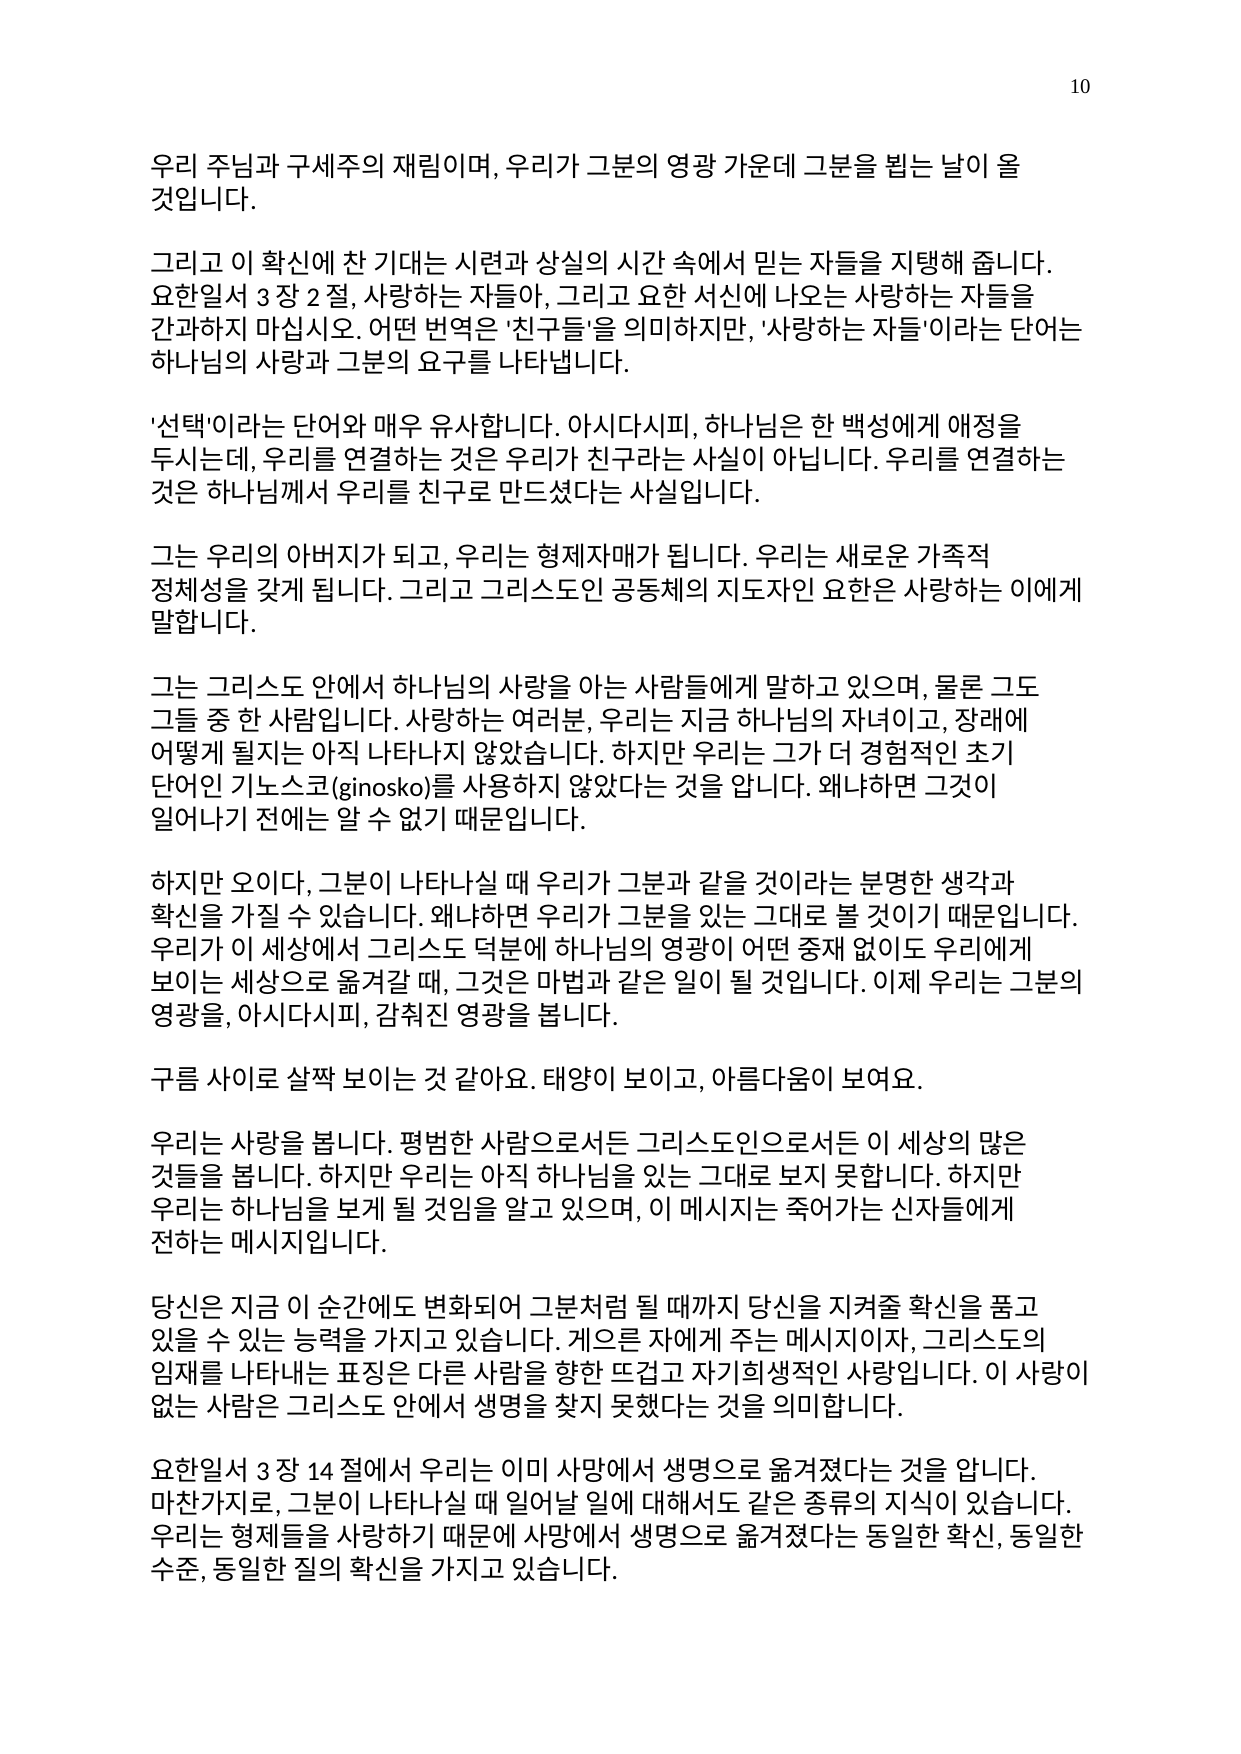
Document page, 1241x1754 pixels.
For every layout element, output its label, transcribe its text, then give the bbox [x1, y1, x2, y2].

text 그리고 이 확신에 찬 기대는 시련과 상실의 시간 속에서 믿는 자들을 지탱해 줍니다. 요한일서 3장 2절, 사랑하는 자들아, 그리고 요한 서신에 나오는 사랑하는 자들을 간과하지 마십시오. 어떤 번역은 '친구들'을 의미하지만, '사랑하는 자들'이라는 단어는 하나님의 사랑과 그분의 요구를 나타냅니다. [150, 247, 1090, 379]
text '선택'이라는 단어와 매우 유사합니다. 아시다시피, 하나님은 한 백성에게 애정을 두시는데, 우리를 연결하는 것은 우리가 친구라는 사실이 아닙니다. 우리를 연결하는 것은 하나님께서 우리를 친구로 만드셨다는 사실입니다. [150, 410, 1090, 509]
text 당신은 지금 이 순간에도 변화되어 그분처럼 될 때까지 당신을 지켜줄 확신을 품고 있을 수 있는 능력을 가지고 있습니다. 게으른 자에게 주는 메시지이자, 그리스도의 임재를 나타내는 표징은 다른 사람을 향한 뜨겁고 자기희생적인 사랑입니다. 이 사랑이 없는 사람은 그리스도 안에서 생명을 찾지 못했다는 것을 의미합니다. [150, 1291, 1090, 1423]
text 구름 사이로 살짝 보이는 것 같아요. 태양이 보이고, 아름다움이 보여요. [150, 1063, 1090, 1096]
text 요한일서 3장 14절에서 우리는 이미 사망에서 생명으로 옮겨졌다는 것을 압니다. 마찬가지로, 그분이 나타나실 때 일어날 일에 대해서도 같은 종류의 지식이 있습니다. 우리는 형제들을 사랑하기 때문에 사망에서 생명으로 옮겨졌다는 동일한 확신, 동일한 수준, 동일한 질의 확신을 가지고 있습니다. [150, 1454, 1090, 1586]
text 우리는 사랑을 봅니다. 평범한 사람으로서든 그리스도인으로서든 이 세상의 많은 것들을 봅니다. 하지만 우리는 아직 하나님을 있는 그대로 보지 못합니다. 하지만 우리는 하나님을 보게 될 것임을 알고 있으며, 이 메시지는 죽어가는 신자들에게 전하는 메시지입니다. [150, 1127, 1090, 1259]
text 그는 그리스도 안에서 하나님의 사랑을 아는 사람들에게 말하고 있으며, 물론 그도 그들 중 한 사람입니다. 사랑하는 여러분, 우리는 지금 하나님의 자녀이고, 장래에 어떻게 될지는 아직 나타나지 않았습니다. 하지만 우리는 그가 더 경험적인 초기 단어인 기노스코(ginosko)를 사용하지 않았다는 것을 압니다. 왜냐하면 그것이 일어나기 전에는 알 수 없기 때문입니다. [150, 671, 1090, 836]
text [150, 150, 1090, 216]
text 하지만 오이다, 그분이 나타나실 때 우리가 그분과 같을 것이라는 분명한 생각과 확신을 가질 수 있습니다. 왜냐하면 우리가 그분을 있는 그대로 볼 것이기 때문입니다. 우리가 이 세상에서 그리스도 덕분에 하나님의 영광이 어떤 중재 없이도 우리에게 보이는 세상으로 옮겨갈 때, 그것은 마법과 같은 일이 될 것입니다. 이제 우리는 그분의 영광을, 아시다시피, 감춰진 영광을 봅니다. [150, 867, 1090, 1032]
text 그는 우리의 아버지가 되고, 우리는 형제자매가 됩니다. 우리는 새로운 가족적 정체성을 갖게 됩니다. 그리고 그리스도인 공동체의 지도자인 요한은 사랑하는 이에게 말합니다. [150, 541, 1090, 640]
